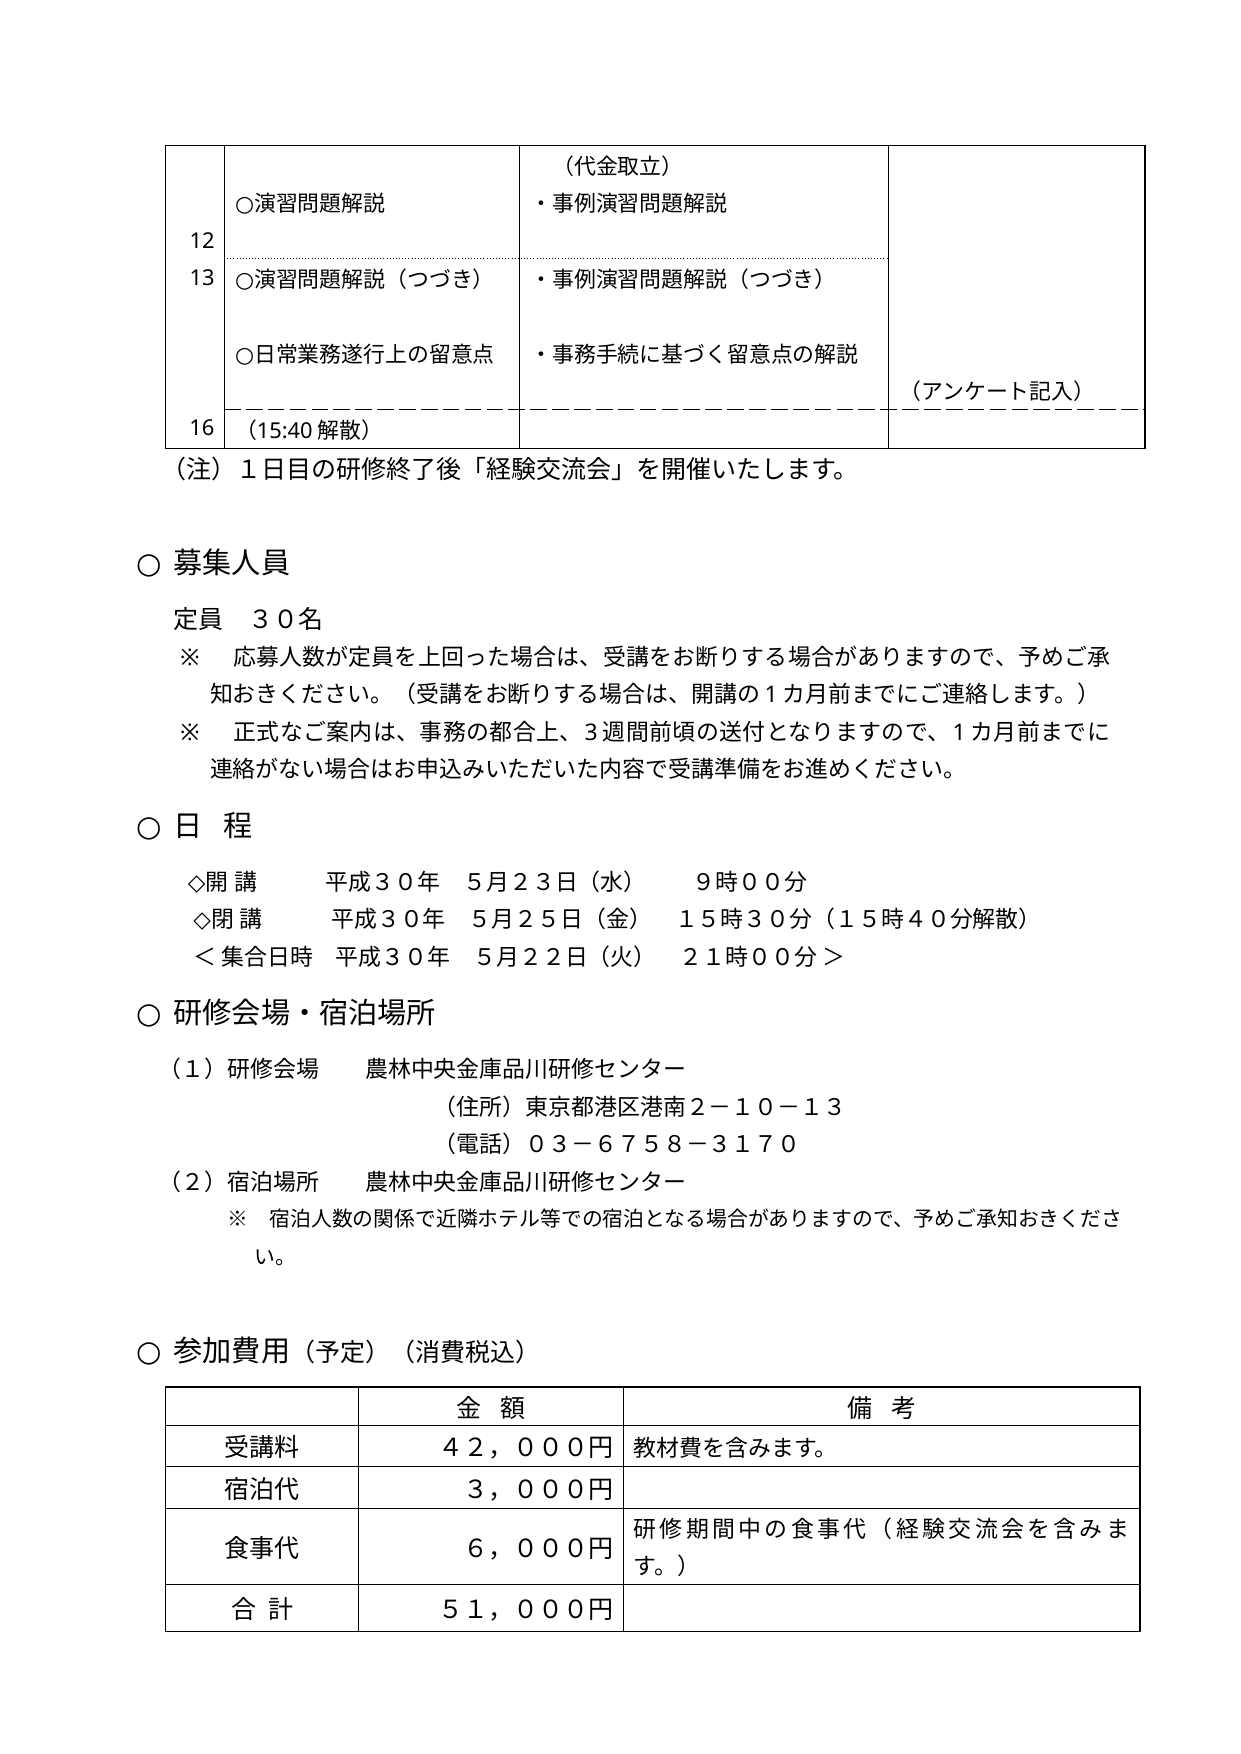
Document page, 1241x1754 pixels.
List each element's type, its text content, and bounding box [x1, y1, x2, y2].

table_cell [889, 409, 1144, 448]
table_cell [520, 409, 888, 448]
text （２）宿泊場所 農林中央金庫品川研修センター [136, 1161, 1134, 1199]
text ＜ 集合日時 平成３０年 ５月２２日（火） ２１時００分 ＞ [136, 936, 1134, 974]
list 日程 [136, 786, 1134, 861]
list 正式なご案内は、事務の都合上、3週間前頃の送付となりますので、1カ月前までに連絡がない場合はお申込みいただいた内容で受講準備をお進めください。 [180, 711, 1111, 786]
table_cell 合計 [166, 1585, 358, 1631]
text ◇閉講 平成３０年 ５月２５日（金） １５時３０分（１５時４０分解散） [136, 899, 1134, 936]
table_cell 受講料 [166, 1426, 358, 1466]
list 応募人数が定員を上回った場合は、受講をお断りする場合がありますので、予めご承知おきください。（受講をお断りする場合は、開講の1カ月前までにご連絡します。） [180, 636, 1111, 711]
table_cell ４２，０００円 [359, 1426, 623, 1466]
table_cell ５１，０００円 [359, 1585, 623, 1631]
table_cell [624, 1467, 1139, 1508]
table_cell 宿泊代 [166, 1467, 358, 1508]
table_cell ６，０００円 [359, 1509, 623, 1584]
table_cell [225, 146, 519, 258]
list 研修会場・宿泊場所 [136, 974, 1134, 1049]
table_cell 9 12 13 16 [166, 146, 224, 448]
table_cell 研修期間中の食事代（経験交流会を含みます。） [624, 1509, 1139, 1584]
list 募集人員 [136, 524, 1134, 599]
table_header 金額 [359, 1388, 623, 1425]
table_header 備考 [624, 1388, 1139, 1425]
table_cell （15:40解散） [225, 409, 519, 448]
list 参加費用（予定）（消費税込） [136, 1311, 1134, 1386]
text （１）研修会場 農林中央金庫品川研修センター [136, 1049, 1134, 1086]
table_cell ・丸山講師 （アンケート記入） [889, 146, 1144, 409]
table_cell 食事代 [166, 1509, 358, 1584]
table_header [166, 1388, 358, 1425]
table_cell [624, 1585, 1139, 1631]
table_cell ・事例演習問題解説（つづき） ・事務手続に基づく留意点の解説 [520, 258, 888, 409]
table_cell ３，０００円 [359, 1467, 623, 1508]
text ※ 宿泊人数の関係で近隣ホテル等での宿泊となる場合がありますので、予めご承知おきください。 [182, 1199, 1134, 1274]
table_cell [520, 146, 888, 258]
text （注）１日目の研修終了後「経験交流会」を開催いたします。 [136, 449, 1134, 486]
text 定員 ３０名 [98, 599, 1111, 636]
text （電話）０３－６７５８－３１７０ [136, 1124, 1134, 1161]
table_cell ○演習問題解説（つづき） ○日常業務遂行上の留意点 [225, 258, 519, 409]
text ◇開講 平成３０年 ５月２３日（水） ９時００分 [136, 861, 1134, 899]
text （住所）東京都港区港南２－１０－１３ [136, 1086, 1134, 1124]
table_cell 教材費を含みます。 [624, 1426, 1139, 1466]
